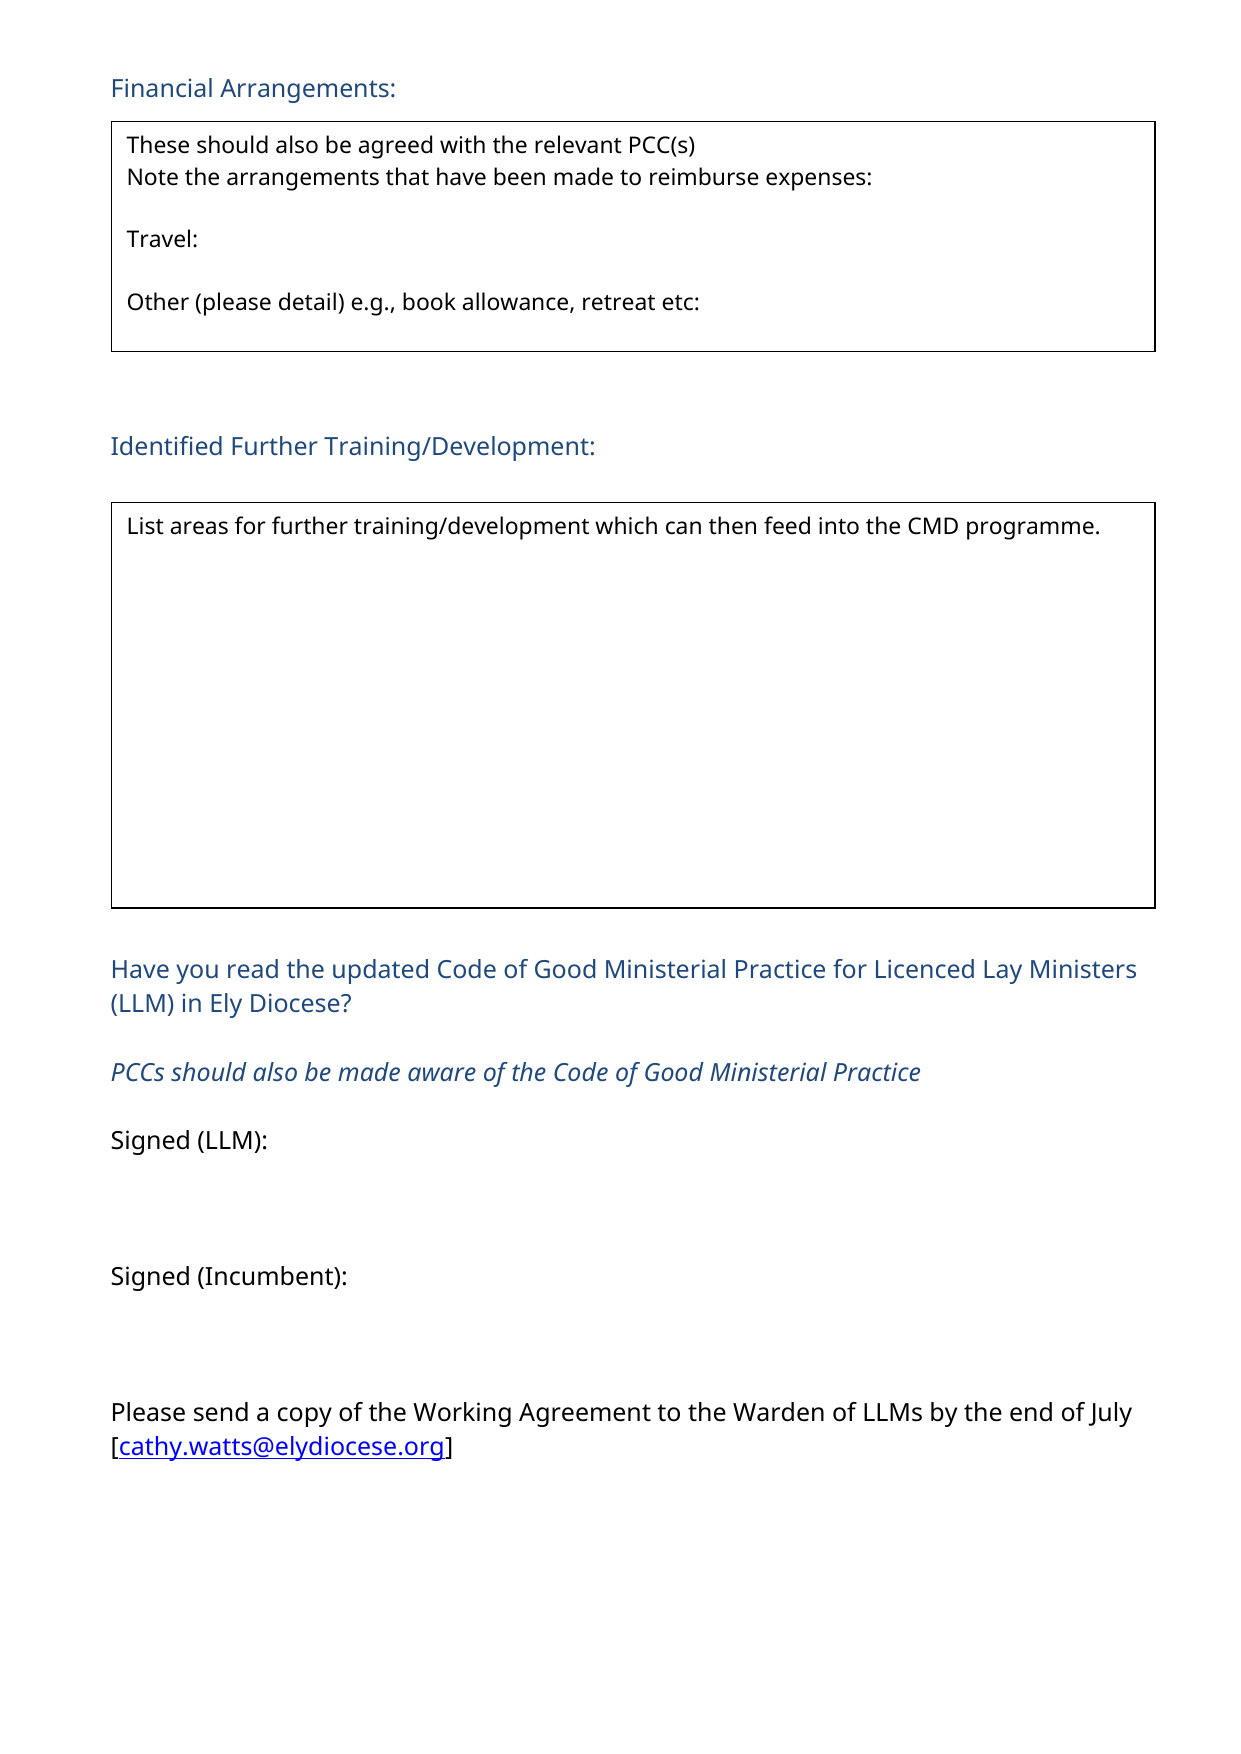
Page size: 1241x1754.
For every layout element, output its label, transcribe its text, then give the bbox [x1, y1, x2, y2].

text Financial Arrangements: [110, 70, 1196, 104]
text Signed (LLM): [110, 1122, 1196, 1156]
text Signed (Incumbent): [110, 1258, 1196, 1293]
text Identified Further Training/Development: [110, 429, 1196, 463]
text Please send a copy of the Working Agreement to the Warden of LLMs by the end of July [cathy.watts@elydiocese.org] [110, 1395, 1196, 1463]
text Have you read the updated Code of Good Ministerial Practice for Licenced Lay Ministers (LLM) in Ely Diocese? [110, 952, 1196, 1020]
text PCCs should also be made aware of the Code of Good Ministerial Practice [110, 1054, 1196, 1088]
